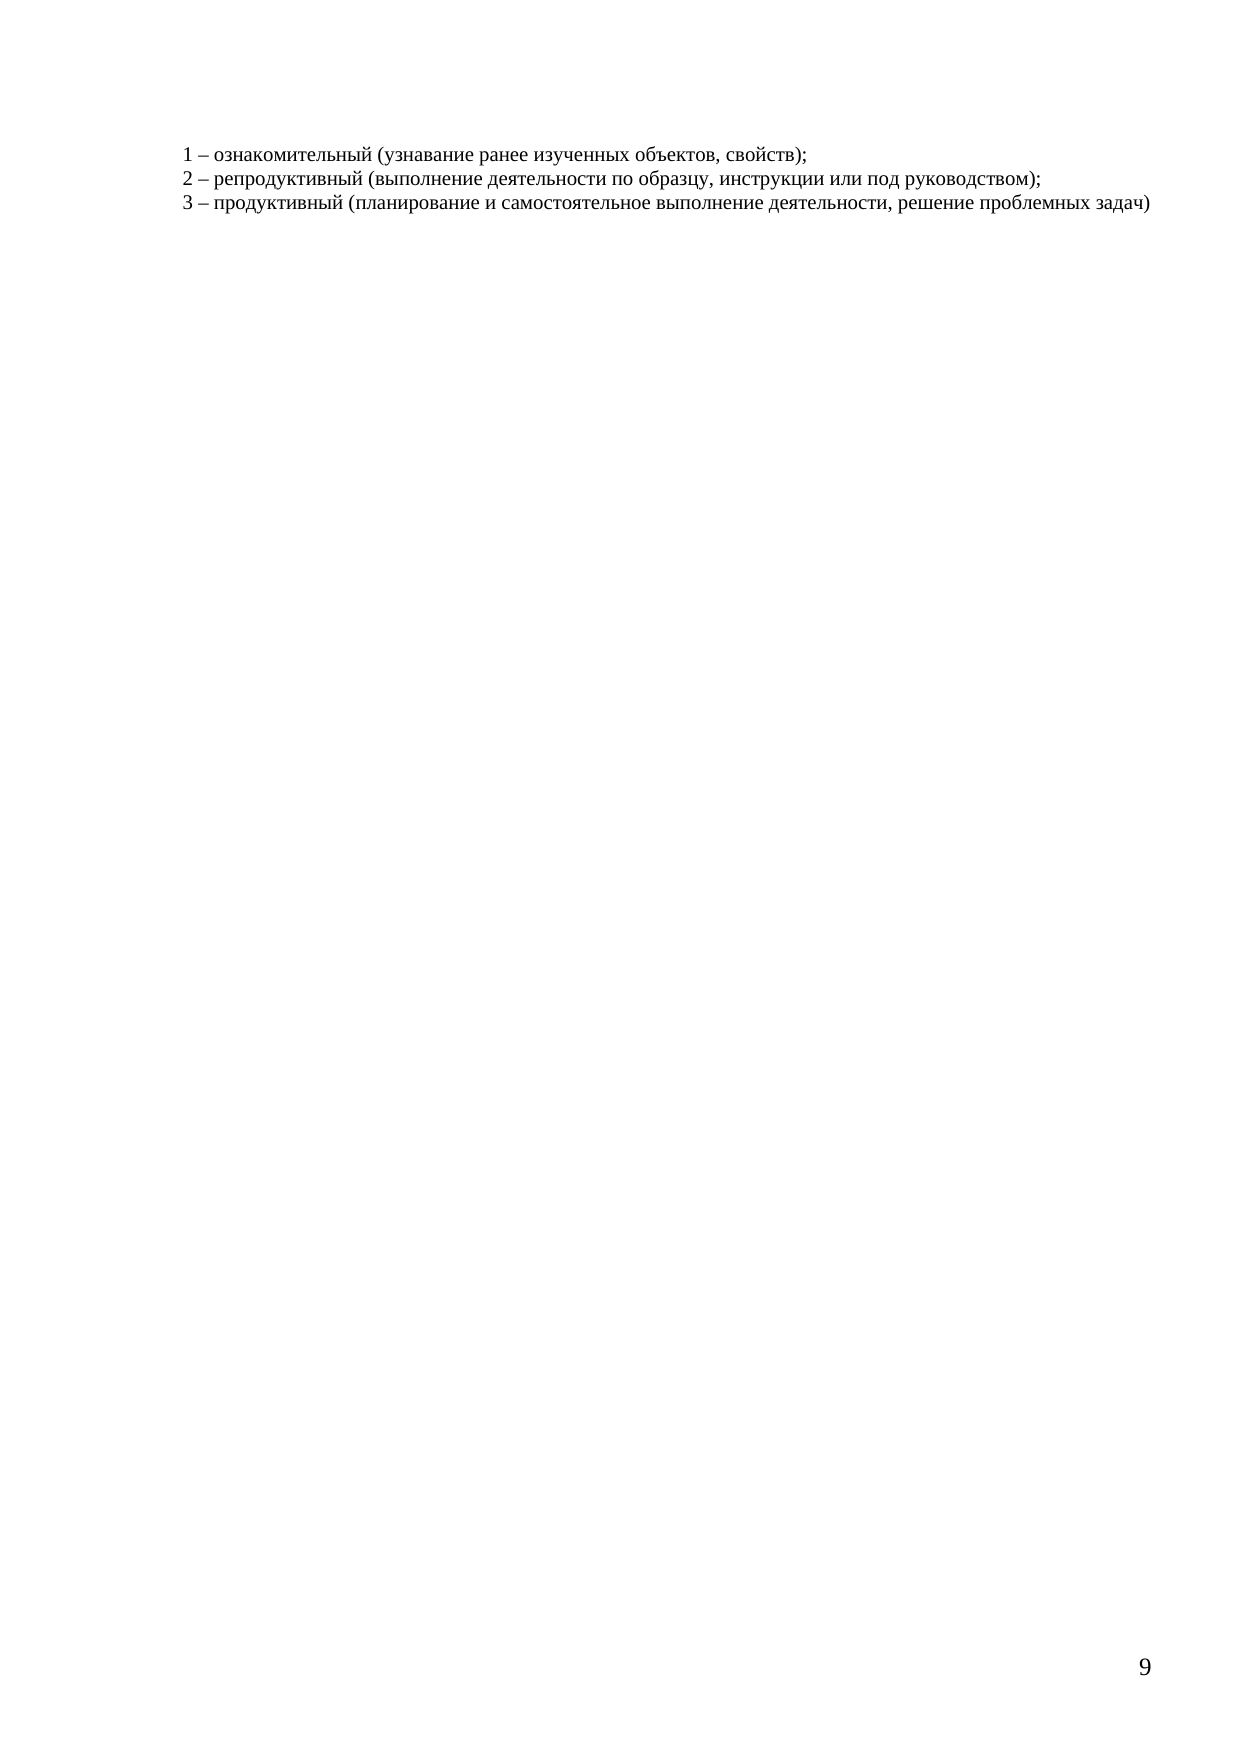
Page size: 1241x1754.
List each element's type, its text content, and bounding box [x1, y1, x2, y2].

text 3 – продуктивный (планирование и самостоятельное выполнение деятельности, решение проблемных задач) [177, 190, 1152, 214]
text 1 – ознакомительный (узнавание ранее изученных объектов, свойств); [177, 118, 1152, 166]
text 2 – репродуктивный (выполнение деятельности по образцу, инструкции или под руководством); [177, 166, 1152, 190]
